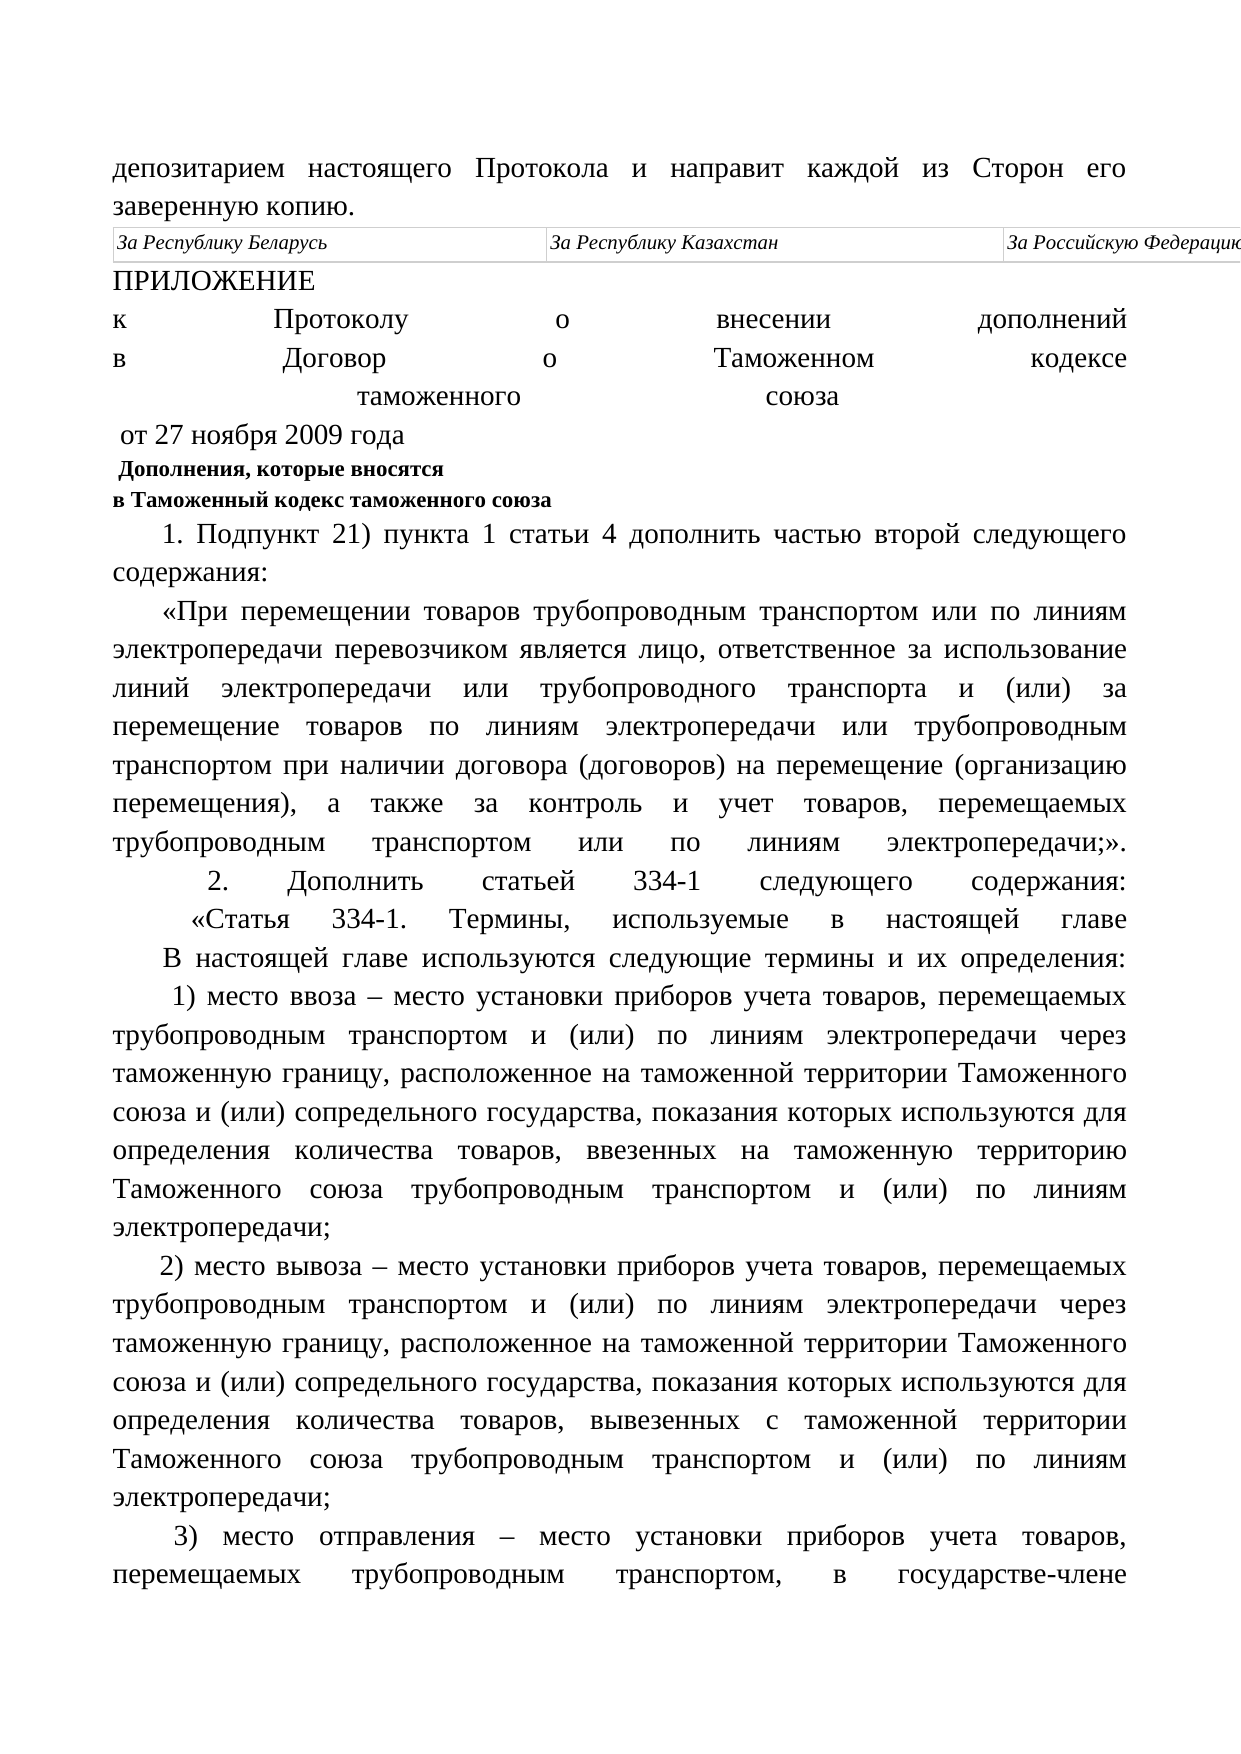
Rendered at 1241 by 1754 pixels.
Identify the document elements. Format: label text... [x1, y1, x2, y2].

text Дополнения, которые вносятся в Таможенный кодекс таможенного союза [112, 455, 1128, 512]
table_header За Республику Беларусь [114, 228, 546, 261]
table_header За Республику Казахстан [547, 228, 1003, 261]
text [112, 516, 1128, 1590]
text ПРИЛОЖЕНИЕ к Протоколу о внесении дополнений в Договор о Таможенном кодексе таможенного союза от 27 ноября 2009 года [112, 263, 1128, 450]
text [112, 150, 1128, 222]
table_header За Российскую Федерацию [1004, 228, 1240, 261]
